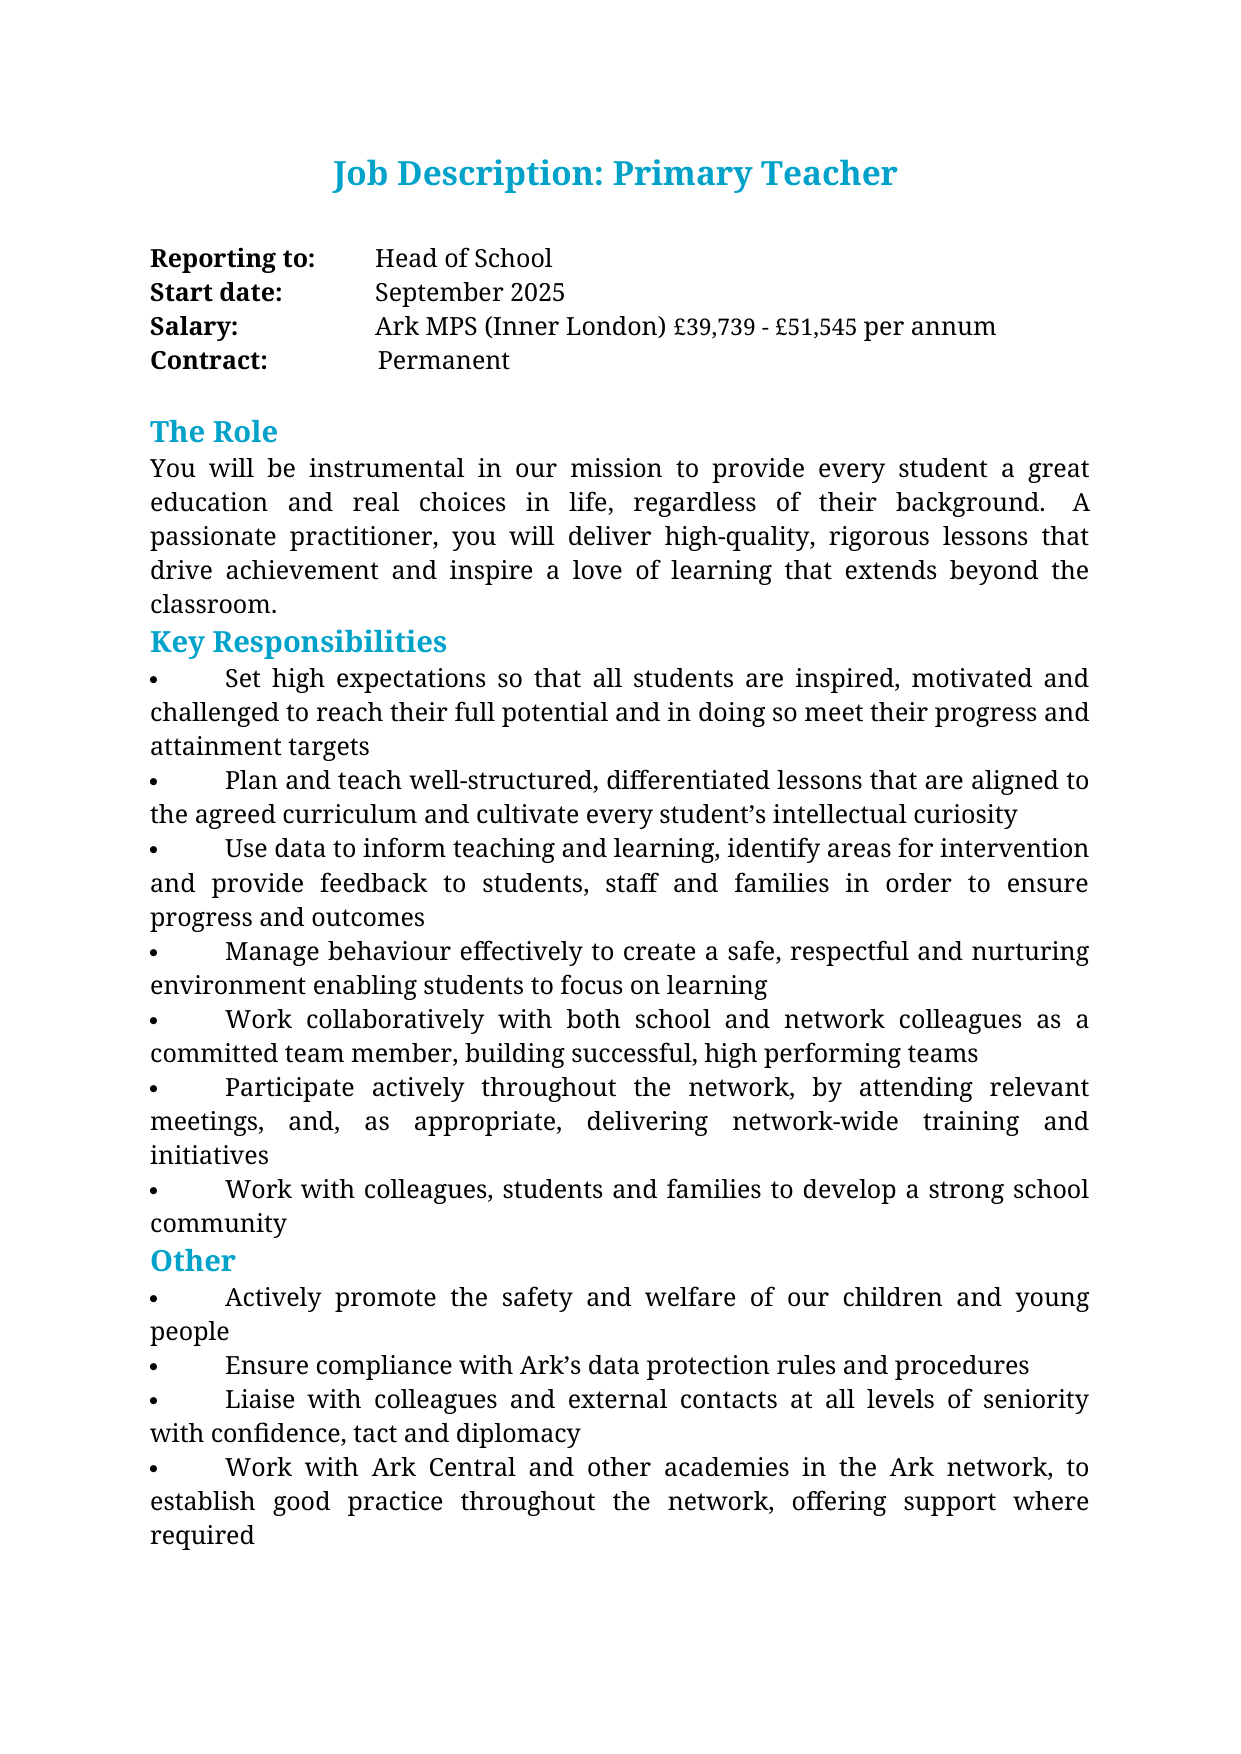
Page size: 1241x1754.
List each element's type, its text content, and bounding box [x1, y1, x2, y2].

list Actively promote the safety and welfare of our children and young people [150, 1279, 1090, 1348]
list Use data to inform teaching and learning, identify areas for intervention and provide feedback to students, staff and families in order to ensure progress and outcomes [150, 831, 1090, 933]
text Other [150, 1240, 1090, 1279]
text Salary: Ark MPS (Inner London) £39,739 - £51,545 per annum [150, 309, 1090, 343]
text The Role [150, 411, 1090, 451]
list Set high expectations so that all students are inspired, motivated and challenged to reach their full potential and in doing so meet their progress and attainment targets [150, 661, 1090, 763]
list Liaise with colleagues and external contacts at all levels of seniority with confidence, tact and diplomacy [150, 1382, 1090, 1450]
list Manage behaviour effectively to create a safe, respectful and nurturing environment enabling students to focus on learning [150, 933, 1090, 1001]
text Start date: September 2025 [150, 275, 1090, 309]
text Contract: Permanent [150, 343, 1090, 377]
list Plan and teach well-structured, differentiated lessons that are aligned to the agreed curriculum and cultivate every student’s intellectual curiosity [150, 763, 1090, 831]
list Work collaboratively with both school and network colleagues as a committed team member, building successful, high performing teams [150, 1001, 1090, 1069]
list Participate actively throughout the network, by attending relevant meetings, and, as appropriate, delivering network-wide training and initiatives [150, 1069, 1090, 1172]
text Reporting to: Head of School [150, 241, 1090, 275]
list Work with Ark Central and other academies in the Ark network, to establish good practice throughout the network, offering support where required [150, 1450, 1090, 1552]
text Job Description: Primary Teacher [150, 150, 1090, 241]
text You will be instrumental in our mission to provide every student a great education and real choices in life, regardless of their background. A passionate practitioner, you will deliver high-quality, rigorous lessons that drive achievement and inspire a love of learning that extends beyond the classroom. [150, 451, 1090, 621]
text Key Responsibilities [150, 621, 1090, 661]
list Ensure compliance with Ark’s data protection rules and procedures [150, 1348, 1090, 1382]
list Work with colleagues, students and families to develop a strong school community [150, 1172, 1090, 1240]
